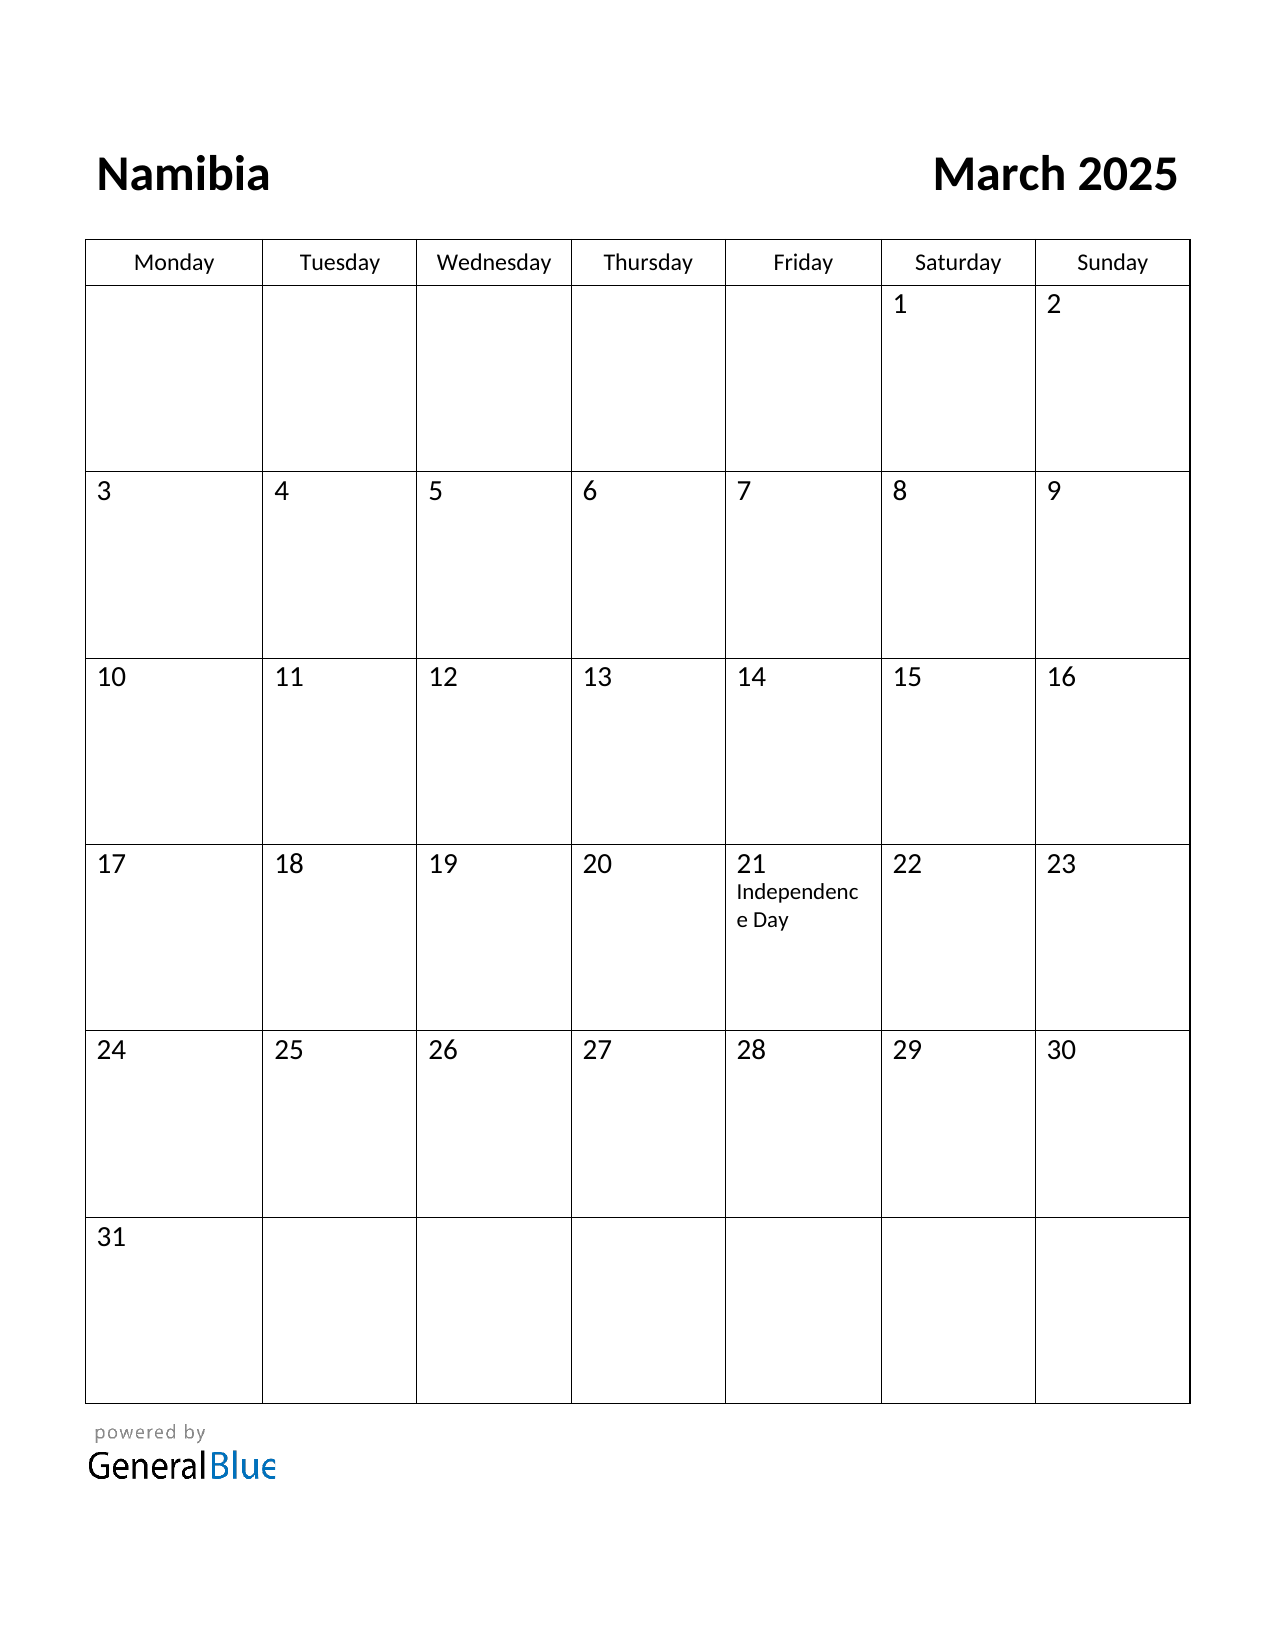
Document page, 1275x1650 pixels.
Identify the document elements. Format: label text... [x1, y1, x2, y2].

table_cell Tuesday [263, 240, 416, 284]
table_cell 18 [263, 845, 416, 877]
table_cell 30 [1036, 1031, 1189, 1064]
table_cell [417, 286, 571, 318]
table_cell [1036, 691, 1189, 844]
table_cell 26 [417, 1031, 571, 1064]
table_cell [1036, 505, 1189, 657]
table_cell [263, 1064, 416, 1217]
table_cell [263, 286, 416, 318]
table_cell 10 [86, 659, 262, 691]
table_cell [263, 505, 416, 657]
table_cell [572, 1218, 725, 1250]
table_cell 22 [882, 845, 1035, 877]
table_cell [726, 1250, 881, 1403]
table_cell Thursday [572, 240, 725, 284]
table_cell [726, 286, 881, 318]
table_cell 11 [263, 659, 416, 691]
table_cell [86, 505, 262, 657]
picture [87, 1421, 275, 1484]
table_cell [1036, 878, 1189, 1030]
table_cell [726, 1064, 881, 1217]
table_cell [572, 878, 725, 1030]
table_header March 2025 [571, 105, 1190, 239]
table_cell 28 [726, 1031, 881, 1064]
table_cell [726, 691, 881, 844]
table_cell [1036, 1064, 1189, 1217]
table_cell [1036, 1218, 1189, 1250]
table_cell [85, 1404, 1190, 1502]
table_cell [572, 1064, 725, 1217]
table_cell [417, 1064, 571, 1217]
table_cell 19 [417, 845, 571, 877]
table_cell Monday [86, 240, 262, 284]
table_cell [263, 318, 416, 471]
table_cell 29 [882, 1031, 1035, 1064]
table_cell [726, 318, 881, 471]
table_cell [882, 318, 1035, 471]
table_cell [417, 878, 571, 1030]
table_cell 5 [417, 472, 571, 504]
table_cell [726, 1218, 881, 1250]
table_cell [1036, 318, 1189, 471]
table_cell 15 [882, 659, 1035, 691]
table_cell 3 [86, 472, 262, 504]
table_cell [86, 1250, 262, 1403]
table_cell [417, 691, 571, 844]
table_cell 6 [572, 472, 725, 504]
table_cell 24 [86, 1031, 262, 1064]
table_cell 4 [263, 472, 416, 504]
table_cell [263, 1250, 416, 1403]
table_cell [572, 318, 725, 471]
table_cell [417, 318, 571, 471]
table_cell [572, 691, 725, 844]
table_cell [417, 505, 571, 657]
table_cell Saturday [882, 240, 1035, 284]
table_cell [1036, 1250, 1189, 1403]
table_cell 9 [1036, 472, 1189, 504]
table_cell [86, 1064, 262, 1217]
table_cell [263, 878, 416, 1030]
table_cell 27 [572, 1031, 725, 1064]
table_cell [726, 505, 881, 657]
table_cell 13 [572, 659, 725, 691]
table_cell [417, 1250, 571, 1403]
table_cell [572, 286, 725, 318]
table_cell [572, 505, 725, 657]
table_cell 7 [726, 472, 881, 504]
table_cell [86, 691, 262, 844]
table_cell [882, 878, 1035, 1030]
table_cell Friday [726, 240, 881, 284]
table_header Namibia [85, 105, 571, 239]
table_cell [263, 691, 416, 844]
table_cell 8 [882, 472, 1035, 504]
table_cell 14 [726, 659, 881, 691]
table_cell 1 [882, 286, 1035, 318]
table_cell [882, 1064, 1035, 1217]
table_cell 20 [572, 845, 725, 877]
table_cell 31 [86, 1218, 262, 1250]
table_cell 17 [86, 845, 262, 877]
table_cell [882, 1250, 1035, 1403]
table_cell 12 [417, 659, 571, 691]
table_cell [882, 691, 1035, 844]
table_cell Independence Day [726, 878, 881, 1030]
table_cell Sunday [1036, 240, 1189, 284]
table_cell [263, 1218, 416, 1250]
table_cell 2 [1036, 286, 1189, 318]
table_cell [882, 505, 1035, 657]
table_cell [417, 1218, 571, 1250]
table_cell [882, 1218, 1035, 1250]
table_cell [572, 1250, 725, 1403]
table_cell [86, 318, 262, 471]
table_cell 16 [1036, 659, 1189, 691]
table_cell 21 [726, 845, 881, 877]
table_cell [86, 878, 262, 1030]
table_cell Wednesday [417, 240, 571, 284]
table_cell [86, 286, 262, 318]
table_cell 25 [263, 1031, 416, 1064]
table_cell 23 [1036, 845, 1189, 877]
